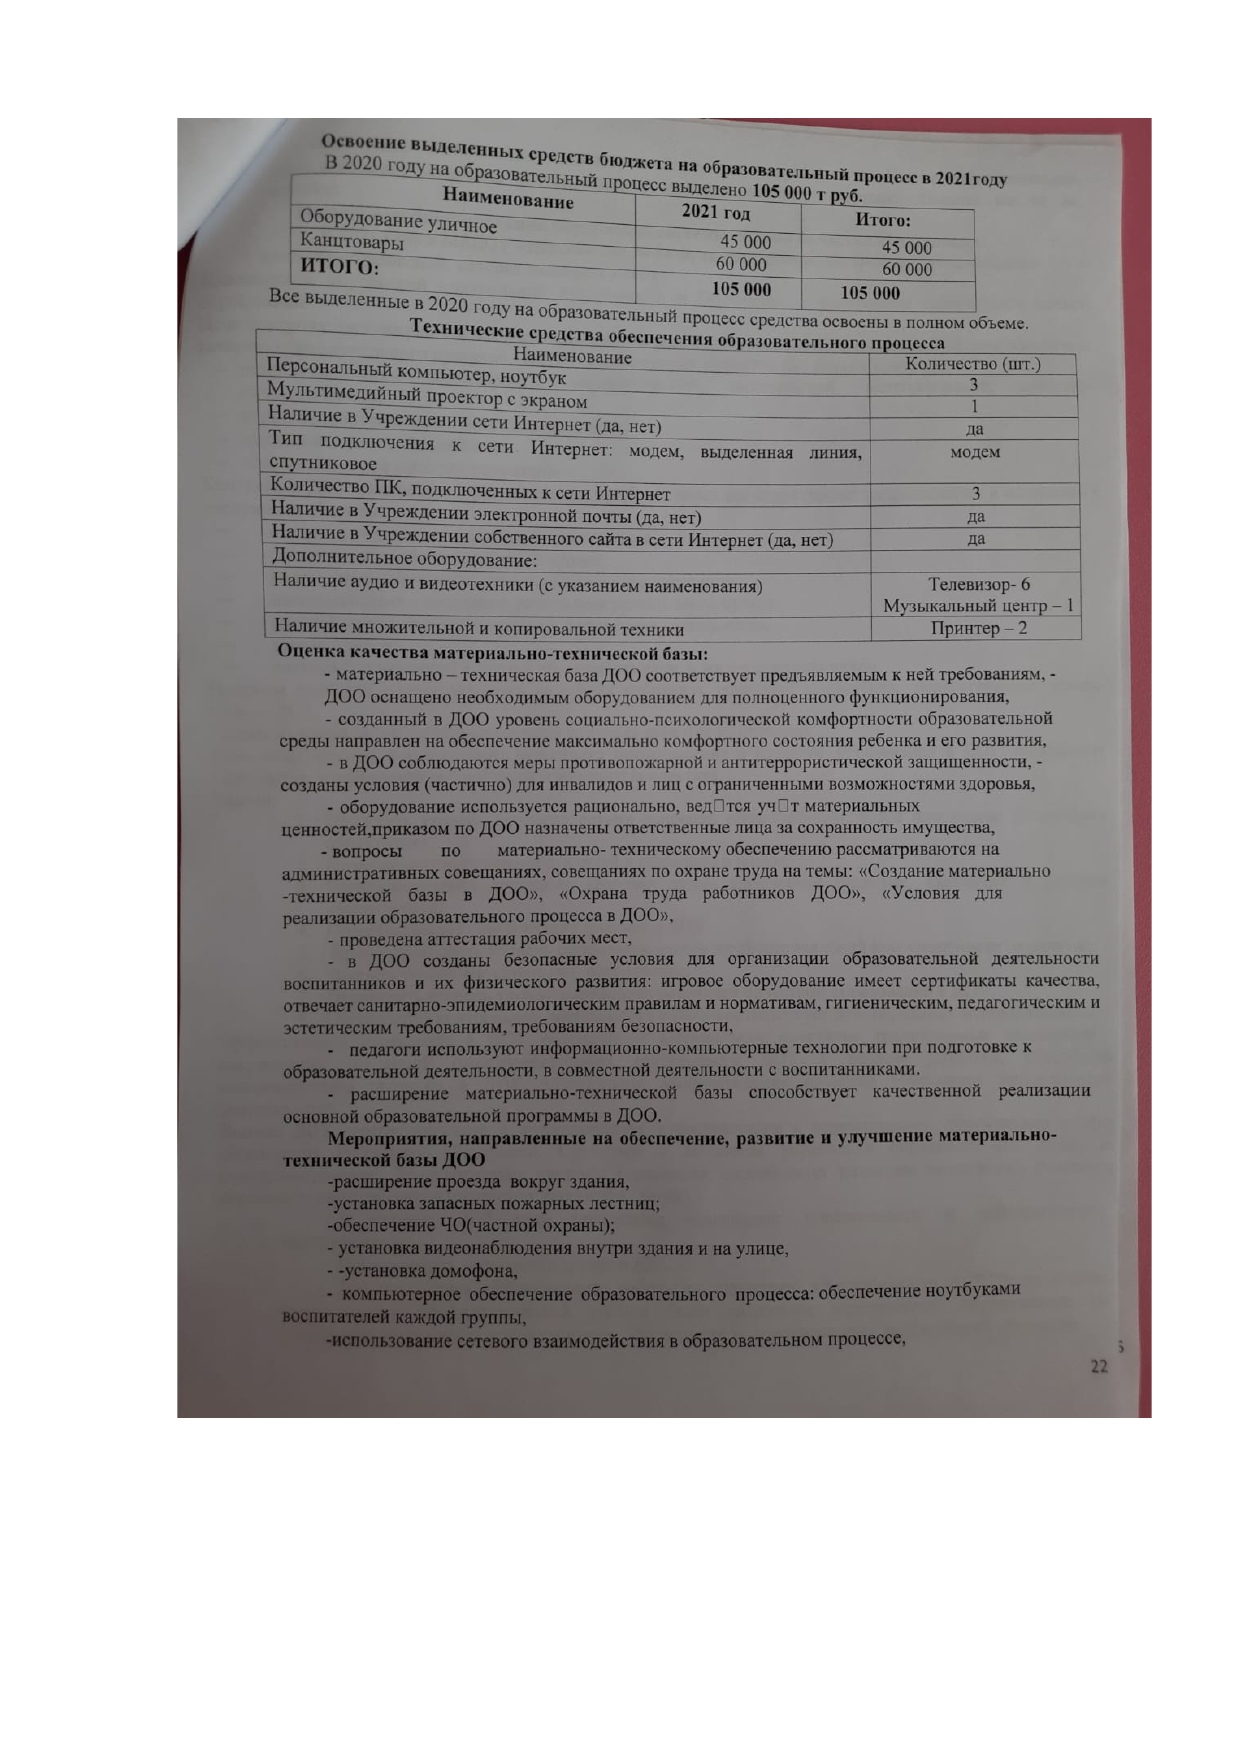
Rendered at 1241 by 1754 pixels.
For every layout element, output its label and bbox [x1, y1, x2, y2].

picture [177, 118, 1152, 1418]
